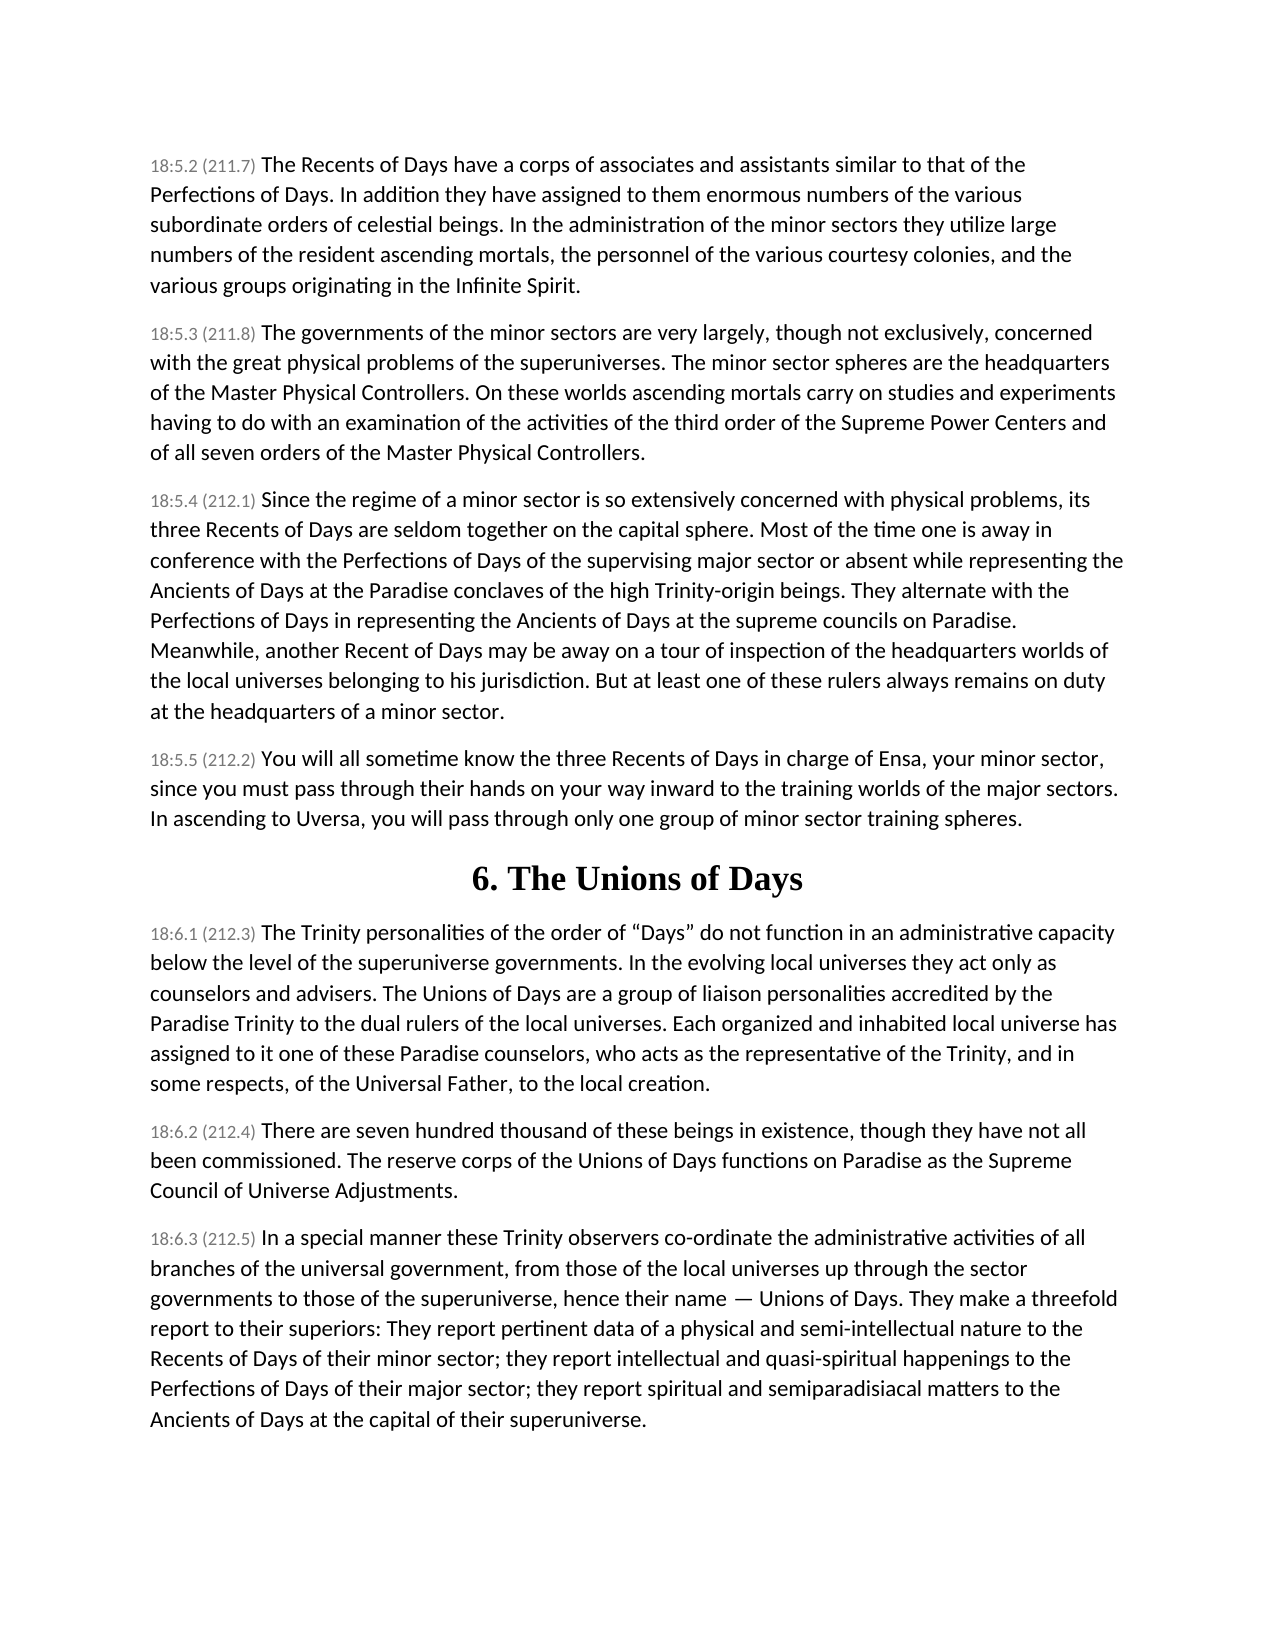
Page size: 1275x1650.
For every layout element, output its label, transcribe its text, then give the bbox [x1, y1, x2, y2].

text 18:6.1 (212.3) The Trinity personalities of the order of “Days” do not function in an administrative capacity below the level of the superuniverse governments. In the evolving local universes they act only as counselors and advisers. The Unions of Days are a group of liaison personalities accredited by the Paradise Trinity to the dual rulers of the local universes. Each organized and inhabited local universe has assigned to it one of these Paradise counselors, who acts as the representative of the Trinity, and in some respects, of the Universal Father, to the local creation. [150, 918, 1125, 1097]
text 18:5.5 (212.2) You will all sometime know the three Recents of Days in charge of Ensa, your minor sector, since you must pass through their hands on your way inward to the training worlds of the major sectors. In ascending to Uversa, you will pass through only one group of minor sector training spheres. [150, 744, 1125, 820]
text 18:5.3 (211.8) The governments of the minor sectors are very largely, though not exclusively, concerned with the great physical problems of the superuniverses. The minor sector spheres are the headquarters of the Master Physical Controllers. On these worlds ascending mortals carry on studies and experiments having to do with an examination of the activities of the third order of the Supreme Power Centers and of all seven orders of the Master Physical Controllers. [150, 318, 1125, 467]
text 18:6.3 (212.5) In a special manner these Trinity observers co-ordinate the administrative activities of all branches of the universal government, from those of the local universes up through the sector governments to those of the superuniverse, hence their name — Unions of Days. They make a threefold report to their superiors: They report pertinent data of a physical and semi-intellectual nature to the Recents of Days of their minor sector; they report intellectual and quasi-spiritual happenings to the Perfections of Days of their major sector; they report spiritual and semiparadisiacal matters to the Ancients of Days at the capital of their superuniverse. [150, 1223, 1125, 1433]
subtitle 6. The Unions of Days [150, 820, 1125, 898]
text 18:5.2 (211.7) The Recents of Days have a corps of associates and assistants similar to that of the Perfections of Days. In addition they have assigned to them enormous numbers of the various subordinate orders of celestial beings. In the administration of the minor sectors they utilize large numbers of the resident ascending mortals, the personnel of the various courtesy colonies, and the various groups originating in the Infinite Spirit. [150, 150, 1125, 299]
text 18:5.4 (212.1) Since the regime of a minor sector is so extensively concerned with physical problems, its three Recents of Days are seldom together on the capital sphere. Most of the time one is away in conference with the Perfections of Days of the supervising major sector or absent while representing the Ancients of Days at the Paradise conclaves of the high Trinity-origin beings. They alternate with the Perfections of Days in representing the Ancients of Days at the supreme councils on Paradise. Meanwhile, another Recent of Days may be away on a tour of inspection of the headquarters worlds of the local universes belonging to his jurisdiction. But at least one of these rulers always remains on duty at the headquarters of a minor sector. [150, 485, 1125, 725]
text 18:6.2 (212.4) There are seven hundred thousand of these beings in existence, though they have not all been commissioned. The reserve corps of the Unions of Days functions on Paradise as the Supreme Council of Universe Adjustments. [150, 1116, 1125, 1205]
